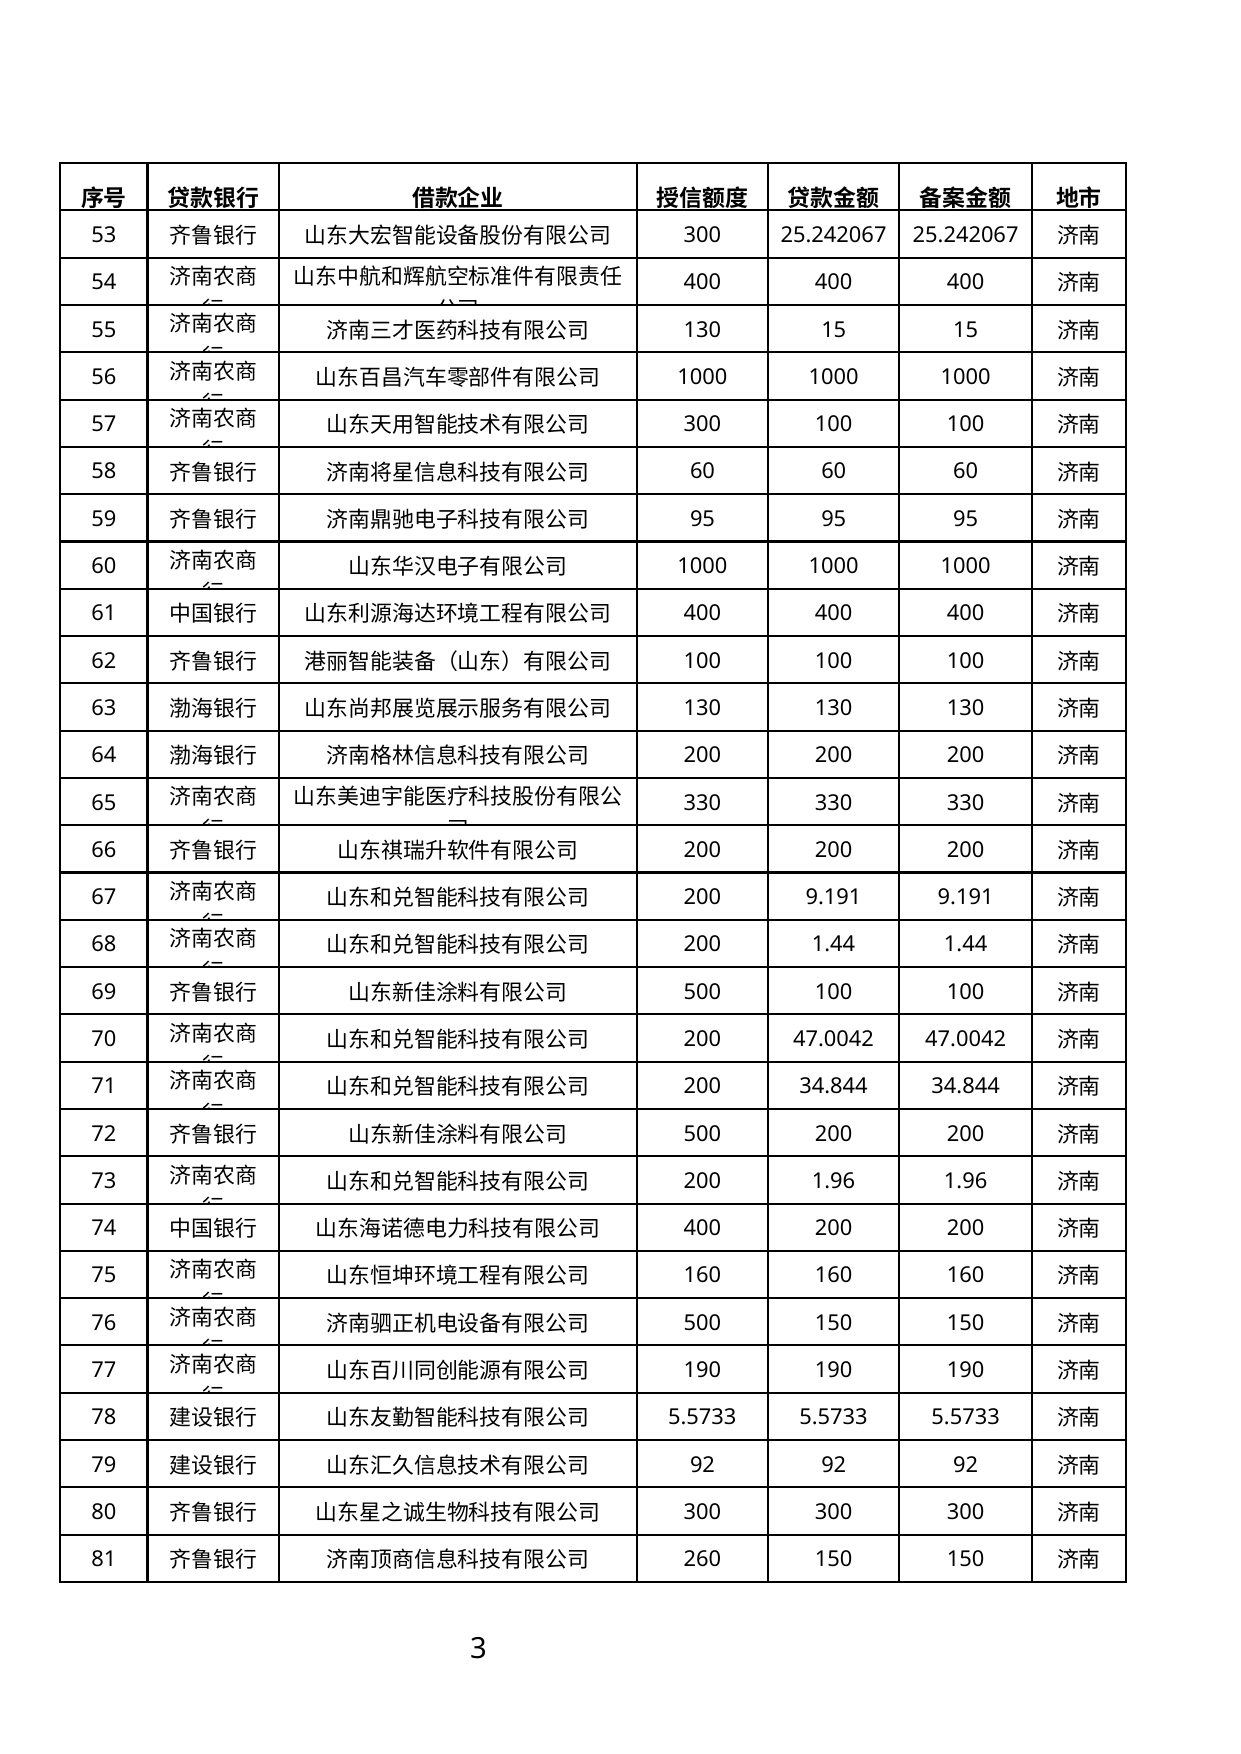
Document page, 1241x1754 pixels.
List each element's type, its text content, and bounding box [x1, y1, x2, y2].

table_cell 150 [769, 1299, 898, 1344]
table_cell 济南 [1033, 826, 1125, 871]
table_cell 济南 [1033, 1015, 1125, 1061]
table_cell 1000 [638, 543, 767, 588]
table_cell 山东汇久信息技术有限公司 [280, 1441, 636, 1486]
table_cell 74 [61, 1205, 146, 1250]
table_cell 齐鲁银行 [149, 211, 278, 257]
table_cell 济南 [1033, 637, 1125, 682]
table_cell 5.5733 [900, 1394, 1031, 1439]
table_cell 山东和兑智能科技有限公司 [280, 874, 636, 919]
table_cell 400 [638, 259, 767, 304]
table_cell 山东恒坤环境工程有限公司 [280, 1252, 636, 1297]
table_cell 200 [769, 732, 898, 777]
table_header 地市 [1033, 164, 1125, 209]
table_cell 济南 [1033, 1252, 1125, 1297]
table_cell 47.0042 [900, 1015, 1031, 1061]
table_cell 190 [900, 1346, 1031, 1392]
table_cell 200 [638, 921, 767, 966]
table_cell 齐鲁银行 [149, 637, 278, 682]
table_cell 130 [900, 684, 1031, 729]
table_cell 200 [769, 1205, 898, 1250]
table_cell 济南农商行 [149, 1346, 278, 1392]
table_cell 73 [61, 1157, 146, 1202]
table_cell 160 [769, 1252, 898, 1297]
table_cell 300 [638, 1488, 767, 1533]
table_cell 200 [900, 826, 1031, 871]
table_cell 76 [61, 1299, 146, 1344]
table_cell 300 [900, 1488, 1031, 1533]
table_cell 53 [61, 211, 146, 257]
table_cell 济南农商行 [149, 874, 278, 919]
table_cell 100 [769, 637, 898, 682]
table_cell 济南农商行 [149, 543, 278, 588]
table_cell 69 [61, 968, 146, 1013]
table_cell 200 [769, 1110, 898, 1155]
table_cell 济南农商行 [149, 921, 278, 966]
table_cell 1.96 [769, 1157, 898, 1202]
table_cell 济南 [1033, 874, 1125, 919]
table_cell 济南三才医药科技有限公司 [280, 306, 636, 351]
table_cell 山东和兑智能科技有限公司 [280, 921, 636, 966]
table_cell 100 [900, 401, 1031, 446]
table_cell 200 [900, 1205, 1031, 1250]
table_cell 34.844 [769, 1063, 898, 1108]
table_cell 25.242067 [769, 211, 898, 257]
table_cell 济南农商行 [149, 401, 278, 446]
table_header 贷款金额 [769, 164, 898, 209]
table_cell 1.44 [900, 921, 1031, 966]
table_cell 79 [61, 1441, 146, 1486]
table_cell 山东新佳涂料有限公司 [280, 968, 636, 1013]
table_cell 56 [61, 353, 146, 398]
table_cell 济南 [1033, 448, 1125, 493]
table_cell 济南 [1033, 1394, 1125, 1439]
table_cell 62 [61, 637, 146, 682]
table_cell 山东华汉电子有限公司 [280, 543, 636, 588]
table_cell 齐鲁银行 [149, 968, 278, 1013]
table_cell 80 [61, 1488, 146, 1533]
table_cell 100 [769, 401, 898, 446]
table_cell 渤海银行 [149, 732, 278, 777]
table_cell 200 [638, 732, 767, 777]
table_cell 64 [61, 732, 146, 777]
table_cell 100 [769, 968, 898, 1013]
table_cell 9.191 [769, 874, 898, 919]
table_cell 济南 [1033, 779, 1125, 824]
table_cell 济南 [1033, 1488, 1125, 1533]
table_cell 山东和兑智能科技有限公司 [280, 1063, 636, 1108]
table_cell 山东祺瑞升软件有限公司 [280, 826, 636, 871]
table_cell 济南 [1033, 684, 1125, 729]
table_cell 70 [61, 1015, 146, 1061]
table_cell 95 [638, 495, 767, 540]
table_cell 71 [61, 1063, 146, 1108]
table_cell 92 [900, 1441, 1031, 1486]
table_cell 200 [638, 1157, 767, 1202]
table_cell 200 [900, 732, 1031, 777]
table_cell 建设银行 [149, 1441, 278, 1486]
table_header 序号 [61, 164, 146, 209]
table_cell 500 [638, 1110, 767, 1155]
table_cell 齐鲁银行 [149, 1110, 278, 1155]
table_cell 齐鲁银行 [149, 448, 278, 493]
table_cell 500 [638, 1299, 767, 1344]
table_cell 建设银行 [149, 1394, 278, 1439]
table_cell 54 [61, 259, 146, 304]
table_cell 60 [900, 448, 1031, 493]
table_cell 山东大宏智能设备股份有限公司 [280, 211, 636, 257]
table_cell 齐鲁银行 [149, 1488, 278, 1533]
table_cell 190 [638, 1346, 767, 1392]
table_cell 济南农商行 [149, 1015, 278, 1061]
table_cell 山东百昌汽车零部件有限公司 [280, 353, 636, 398]
table_cell 济南农商行 [149, 259, 278, 304]
table_cell 1.96 [900, 1157, 1031, 1202]
table_cell 160 [900, 1252, 1031, 1297]
table_cell 1000 [769, 353, 898, 398]
table_header 备案金额 [900, 164, 1031, 209]
table_cell 58 [61, 448, 146, 493]
table_cell 5.5733 [638, 1394, 767, 1439]
table_cell 77 [61, 1346, 146, 1392]
table_cell 1000 [900, 353, 1031, 398]
table_cell 400 [900, 259, 1031, 304]
table_cell 400 [900, 590, 1031, 635]
table_cell 100 [900, 637, 1031, 682]
table_cell 59 [61, 495, 146, 540]
table_cell 130 [769, 684, 898, 729]
table_cell 67 [61, 874, 146, 919]
table_header 贷款银行 [149, 164, 278, 209]
table_cell 济南 [1033, 211, 1125, 257]
table_cell 济南 [1033, 732, 1125, 777]
table_cell 5.5733 [769, 1394, 898, 1439]
table_cell 300 [638, 401, 767, 446]
table_cell 47.0042 [769, 1015, 898, 1061]
table_cell 330 [769, 779, 898, 824]
table_cell 山东和兑智能科技有限公司 [280, 1157, 636, 1202]
table_cell 65 [61, 779, 146, 824]
table_header 授信额度 [638, 164, 767, 209]
table_cell 济南 [1033, 1536, 1125, 1581]
table_cell 济南农商行 [149, 306, 278, 351]
table_cell 济南 [1033, 1063, 1125, 1108]
table_cell 山东天用智能技术有限公司 [280, 401, 636, 446]
table_cell 200 [638, 826, 767, 871]
table_cell 中国银行 [149, 590, 278, 635]
table_cell 济南 [1033, 1110, 1125, 1155]
table_cell 200 [638, 1015, 767, 1061]
table_header 借款企业 [280, 164, 636, 209]
table_cell 山东星之诚生物科技有限公司 [280, 1488, 636, 1533]
table_cell 200 [638, 874, 767, 919]
table_cell 160 [638, 1252, 767, 1297]
table_cell 济南 [1033, 921, 1125, 966]
table_cell 济南格林信息科技有限公司 [280, 732, 636, 777]
table_cell 100 [900, 968, 1031, 1013]
table_cell 300 [769, 1488, 898, 1533]
table_cell 山东百川同创能源有限公司 [280, 1346, 636, 1392]
table_cell 济南 [1033, 590, 1125, 635]
table_cell 400 [769, 590, 898, 635]
table_cell 济南 [1033, 1157, 1125, 1202]
table_cell 72 [61, 1110, 146, 1155]
table_cell 400 [638, 1205, 767, 1250]
table_cell 济南农商行 [149, 1063, 278, 1108]
table_cell 61 [61, 590, 146, 635]
table_cell 济南 [1033, 259, 1125, 304]
table_cell 200 [769, 826, 898, 871]
table_cell 山东和兑智能科技有限公司 [280, 1015, 636, 1061]
table_cell 200 [900, 1110, 1031, 1155]
table_cell 济南鼎驰电子科技有限公司 [280, 495, 636, 540]
table_cell 山东海诺德电力科技有限公司 [280, 1205, 636, 1250]
table_cell 山东尚邦展览展示服务有限公司 [280, 684, 636, 729]
table_cell 1000 [638, 353, 767, 398]
table_cell 400 [769, 259, 898, 304]
table_cell 92 [769, 1441, 898, 1486]
table_cell 1.44 [769, 921, 898, 966]
table_cell 81 [61, 1536, 146, 1581]
table_cell 60 [61, 543, 146, 588]
table_cell 济南 [1033, 968, 1125, 1013]
table_cell 25.242067 [900, 211, 1031, 257]
table_cell 57 [61, 401, 146, 446]
table_cell 济南 [1033, 1205, 1125, 1250]
table_cell 75 [61, 1252, 146, 1297]
table_cell 330 [900, 779, 1031, 824]
table_cell 济南 [1033, 543, 1125, 588]
table_cell 150 [900, 1299, 1031, 1344]
table_cell 济南 [1033, 1441, 1125, 1486]
table_cell 济南农商行 [149, 779, 278, 824]
table_cell 济南将星信息科技有限公司 [280, 448, 636, 493]
table_cell 济南 [1033, 401, 1125, 446]
table_cell 济南 [1033, 1346, 1125, 1392]
table_cell 济南 [1033, 353, 1125, 398]
table_cell 山东友勤智能科技有限公司 [280, 1394, 636, 1439]
table_cell 190 [769, 1346, 898, 1392]
table_cell 500 [638, 968, 767, 1013]
table_cell 150 [900, 1536, 1031, 1581]
table_cell 9.191 [900, 874, 1031, 919]
table_cell 山东新佳涂料有限公司 [280, 1110, 636, 1155]
table_cell 100 [638, 637, 767, 682]
table_cell 山东美迪宇能医疗科技股份有限公司 [280, 779, 636, 824]
table_cell 66 [61, 826, 146, 871]
table_cell 济南农商行 [149, 1252, 278, 1297]
table_cell 山东利源海达环境工程有限公司 [280, 590, 636, 635]
table_cell 60 [769, 448, 898, 493]
table_cell 400 [638, 590, 767, 635]
table_cell 55 [61, 306, 146, 351]
table_cell 中国银行 [149, 1205, 278, 1250]
table_cell 济南 [1033, 306, 1125, 351]
table_cell 济南 [1033, 495, 1125, 540]
table_cell 78 [61, 1394, 146, 1439]
table_cell 330 [638, 779, 767, 824]
table_cell 1000 [900, 543, 1031, 588]
table_cell 150 [769, 1536, 898, 1581]
table_cell 15 [900, 306, 1031, 351]
table_cell 渤海银行 [149, 684, 278, 729]
table_cell 130 [638, 684, 767, 729]
table_cell 济南顶商信息科技有限公司 [280, 1536, 636, 1581]
table_cell 15 [769, 306, 898, 351]
table_cell 68 [61, 921, 146, 966]
table_cell 济南农商行 [149, 1157, 278, 1202]
table_cell 1000 [769, 543, 898, 588]
table_cell 济南 [1033, 1299, 1125, 1344]
table_cell 山东中航和辉航空标准件有限责任公司 [280, 259, 636, 304]
table_cell 63 [61, 684, 146, 729]
table_cell 济南农商行 [149, 1299, 278, 1344]
table_cell 齐鲁银行 [149, 495, 278, 540]
table_cell 齐鲁银行 [149, 1536, 278, 1581]
table_cell 港丽智能装备（山东）有限公司 [280, 637, 636, 682]
table_cell 200 [638, 1063, 767, 1108]
table_cell 260 [638, 1536, 767, 1581]
table_cell 34.844 [900, 1063, 1031, 1108]
table_cell 95 [900, 495, 1031, 540]
table_cell 95 [769, 495, 898, 540]
table_cell 济南驷正机电设备有限公司 [280, 1299, 636, 1344]
table_cell 60 [638, 448, 767, 493]
table_cell 92 [638, 1441, 767, 1486]
table_cell 齐鲁银行 [149, 826, 278, 871]
table_cell 济南农商行 [149, 353, 278, 398]
table_cell 130 [638, 306, 767, 351]
table_cell 300 [638, 211, 767, 257]
